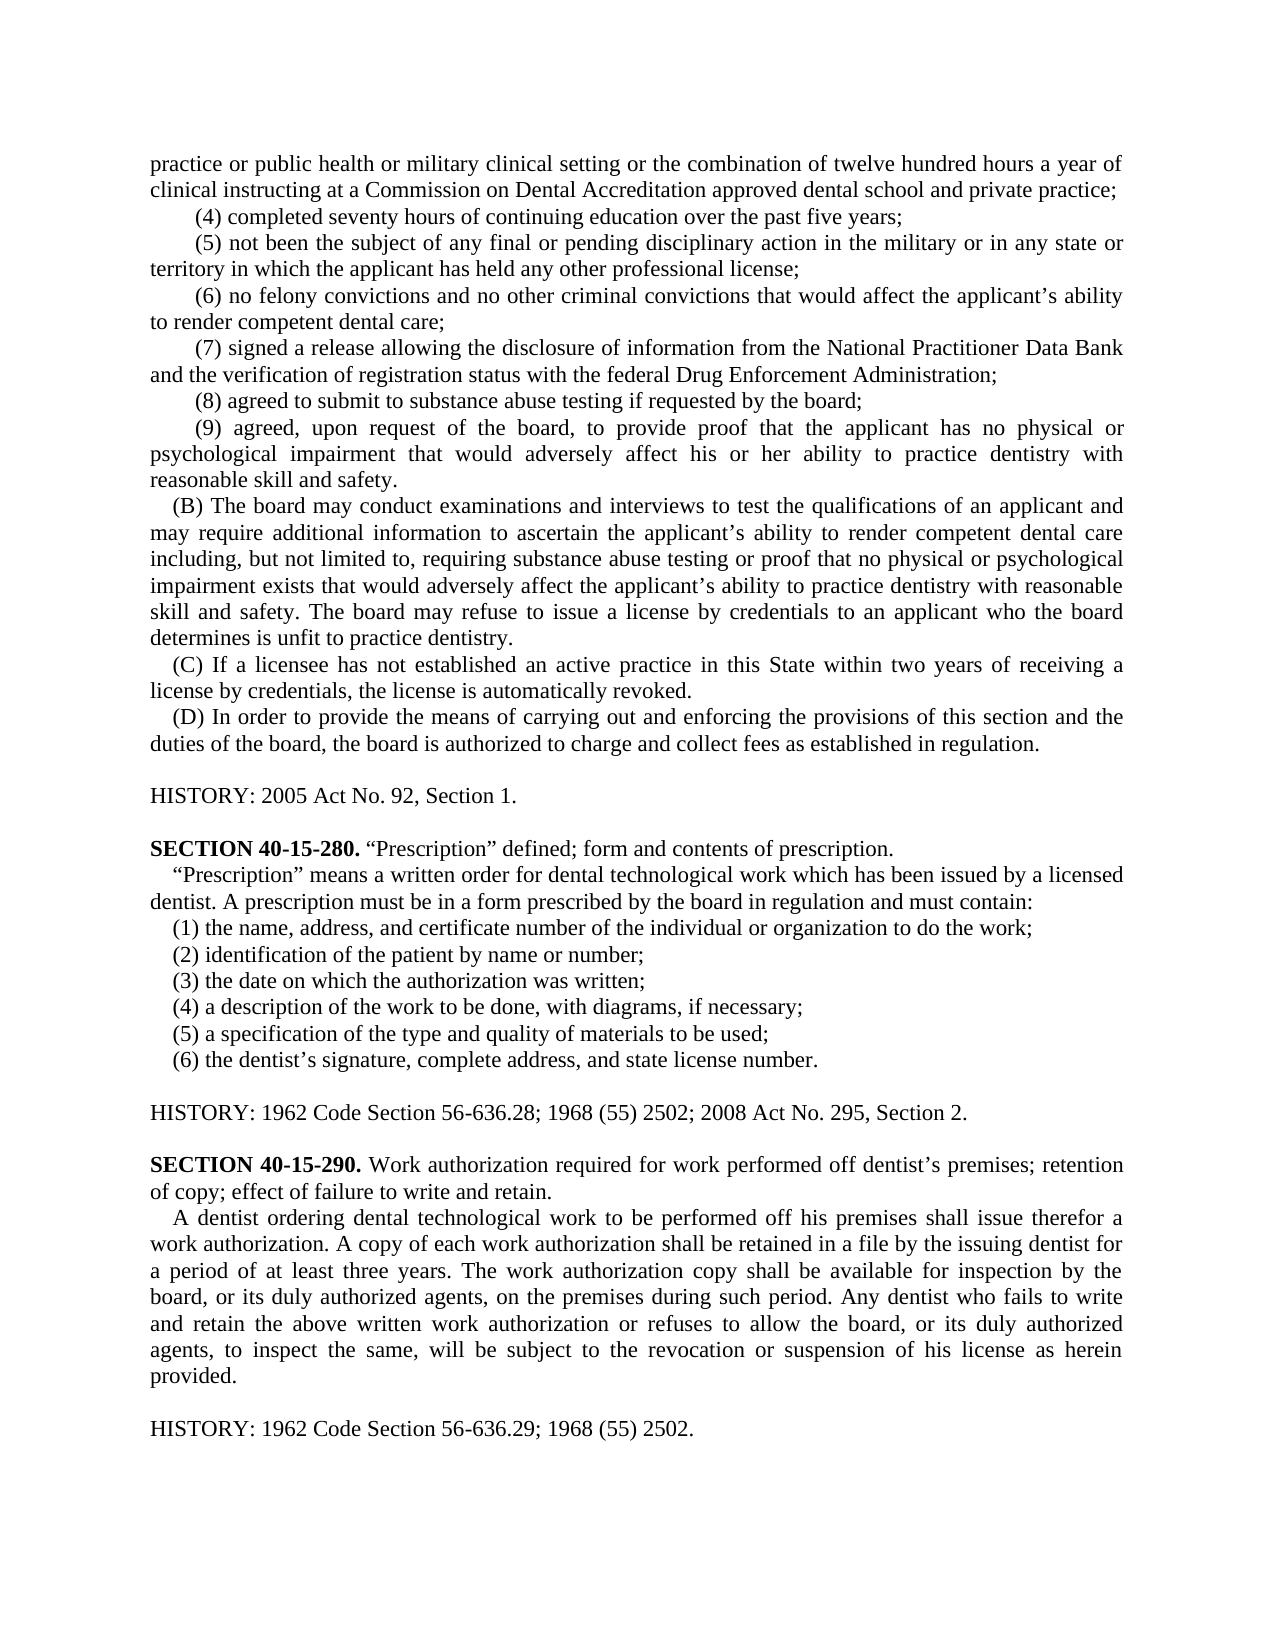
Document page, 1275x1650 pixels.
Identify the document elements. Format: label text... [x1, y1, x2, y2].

text A dentist ordering dental technological work to be performed off his premises shall issue therefor a work authorization. A copy of each work authorization shall be retained in a file by the issuing dentist for a period of at least three years. The work authorization copy shall be available for inspection by the board, or its duly authorized agents, on the premises during such period. Any dentist who fails to write and retain the above written work authorization or refuses to allow the board, or its duly authorized agents, to inspect the same, will be subject to the revocation or suspension of his license as herein provided. [150, 1204, 1125, 1389]
text (D) In order to provide the means of carrying out and enforcing the provisions of this section and the duties of the board, the board is authorized to charge and collect fees as established in regulation. [150, 703, 1125, 756]
text (6) no felony convictions and no other criminal convictions that would affect the applicant’s ability to render competent dental care; [150, 282, 1125, 334]
text SECTION 40-15-280. “Prescription” defined; form and contents of prescription. [150, 835, 1125, 862]
text “Prescription” means a written order for dental technological work which has been issued by a licensed dentist. A prescription must be in a form prescribed by the board in regulation and must contain: [150, 862, 1125, 914]
text (B) The board may conduct examinations and interviews to test the qualifications of an applicant and may require additional information to ascertain the applicant’s ability to render competent dental care including, but not limited to, requiring substance abuse testing or proof that no physical or psychological impairment exists that would adversely affect the applicant’s ability to practice dentistry with reasonable skill and safety. The board may refuse to issue a license by credentials to an applicant who the board determines is unfit to practice dentistry. [150, 493, 1125, 651]
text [150, 150, 1125, 203]
text (2) identification of the patient by name or number; [150, 941, 1125, 967]
text HISTORY: 1962 Code Section 56-636.28; 1968 (55) 2502; 2008 Act No. 295, Section 2. [150, 1099, 1125, 1125]
text (5) a specification of the type and quality of materials to be used; [150, 1020, 1125, 1046]
text HISTORY: 1962 Code Section 56-636.29; 1968 (55) 2502. [150, 1415, 1125, 1441]
text HISTORY: 2005 Act No. 92, Section 1. [150, 782, 1125, 809]
text (3) the date on which the authorization was written; [150, 967, 1125, 993]
text (7) signed a release allowing the disclosure of information from the National Practitioner Data Bank and the verification of registration status with the federal Drug Enforcement Administration; [150, 334, 1125, 387]
text (5) not been the subject of any final or pending disciplinary action in the military or in any state or territory in which the applicant has held any other professional license; [150, 229, 1125, 282]
text (4) a description of the work to be done, with diagrams, if necessary; [150, 993, 1125, 1020]
text (1) the name, address, and certificate number of the individual or organization to do the work; [150, 914, 1125, 941]
text (6) the dentist’s signature, complete address, and state license number. [150, 1046, 1125, 1072]
text (8) agreed to submit to substance abuse testing if requested by the board; [150, 387, 1125, 413]
text (4) completed seventy hours of continuing education over the past five years; [150, 203, 1125, 229]
text SECTION 40-15-290. Work authorization required for work performed off dentist’s premises; retention of copy; effect of failure to write and retain. [150, 1151, 1125, 1204]
text (C) If a licensee has not established an active practice in this State within two years of receiving a license by credentials, the license is automatically revoked. [150, 651, 1125, 703]
text (9) agreed, upon request of the board, to provide proof that the applicant has no physical or psychological impairment that would adversely affect his or her ability to practice dentistry with reasonable skill and safety. [150, 413, 1125, 493]
